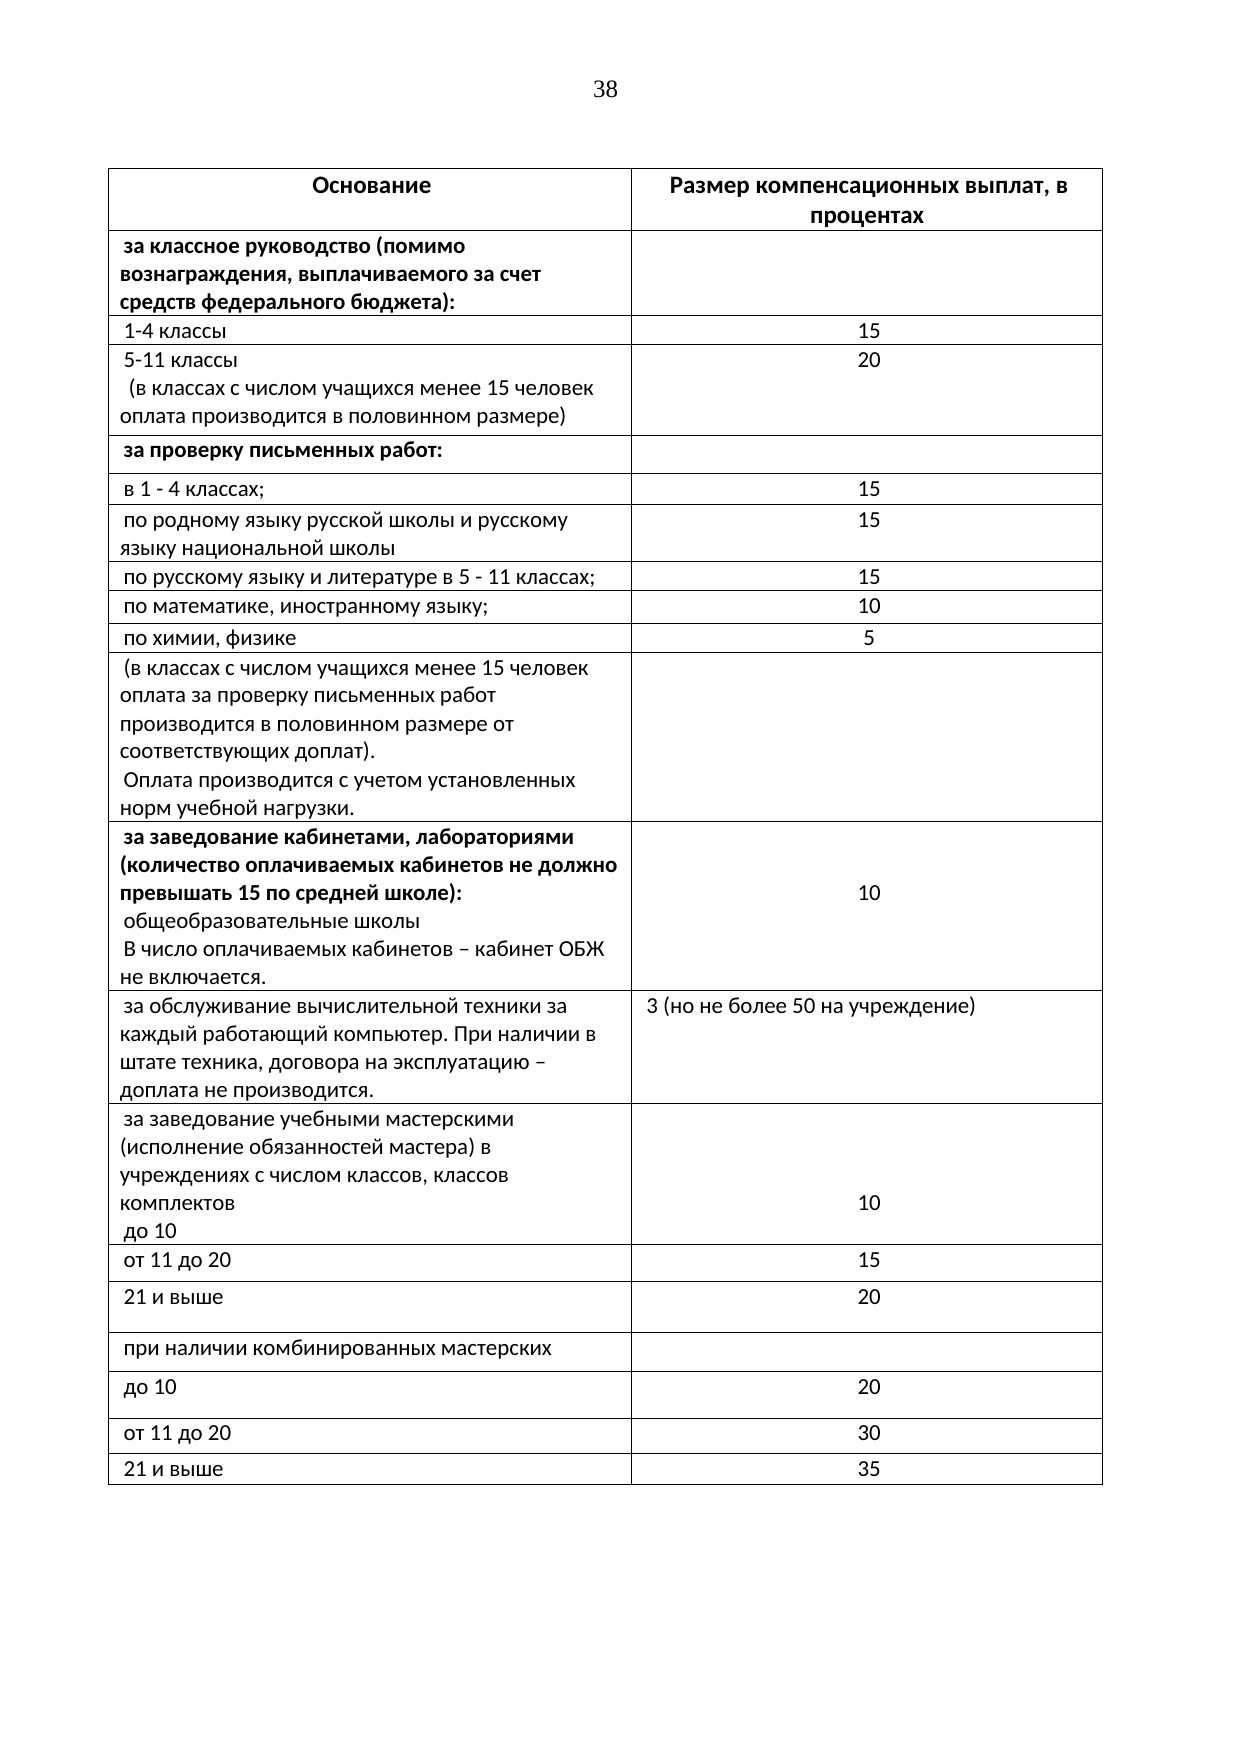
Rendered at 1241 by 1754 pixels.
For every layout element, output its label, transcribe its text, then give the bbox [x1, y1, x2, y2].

table_cell 15 [632, 316, 1102, 344]
table_cell при наличии комбинированных мастерских [109, 1333, 631, 1371]
table_cell от 11 до 20 [109, 1245, 631, 1281]
table_cell [632, 436, 1102, 473]
table_cell [632, 231, 1102, 315]
table_cell за классное руководство (помимо вознаграждения, выплачиваемого за счет средств федерального бюджета): [109, 231, 631, 315]
table_cell [632, 1333, 1102, 1371]
table_cell до 10 [109, 1372, 631, 1417]
table_cell по русскому языку и литературе в 5 - 11 классах; [109, 562, 631, 590]
table_cell 10 [632, 822, 1102, 990]
table_cell 10 [632, 591, 1102, 622]
table_cell 5-11 классы (в классах с числом учащихся менее 15 человек оплата производится в половинном размере) [109, 345, 631, 434]
table_cell 20 [632, 1282, 1102, 1332]
table_cell по химии, физике [109, 624, 631, 652]
table_cell 20 [632, 345, 1102, 434]
table_cell [632, 653, 1102, 821]
table_cell по математике, иностранному языку; [109, 591, 631, 622]
table_header Размер компенсационных выплат, в процентах [632, 169, 1102, 230]
table_cell за заведование учебными мастерскими (исполнение обязанностей мастера) в учреждениях с числом классов, классов комплектов до 10 [109, 1104, 631, 1244]
table_cell 30 [632, 1419, 1102, 1453]
table_cell 1-4 классы [109, 316, 631, 344]
table_cell 15 [632, 562, 1102, 590]
table_cell 15 [632, 1245, 1102, 1281]
table_cell за заведование кабинетами, лабораториями (количество оплачиваемых кабинетов не должно превышать 15 по средней школе): общеобразовательные школы В число оплачиваемых кабинетов – кабинет ОБЖ не включается. [109, 822, 631, 990]
table_header Основание [109, 169, 631, 230]
table_cell от 11 до 20 [109, 1419, 631, 1453]
table_cell 21 и выше [109, 1454, 631, 1484]
table_cell за обслуживание вычислительной техники за каждый работающий компьютер. При наличии в штате техника, договора на эксплуатацию – доплата не производится. [109, 991, 631, 1103]
table_cell 15 [632, 474, 1102, 504]
table_cell за проверку письменных работ: [109, 436, 631, 473]
table_cell (в классах с числом учащихся менее 15 человек оплата за проверку письменных работ производится в половинном размере от соответствующих доплат). Оплата производится с учетом установленных норм учебной нагрузки. [109, 653, 631, 821]
table_cell 10 [632, 1104, 1102, 1244]
table_cell в 1 - 4 классах; [109, 474, 631, 504]
table_cell 3 (но не более 50 на учреждение) [632, 991, 1102, 1103]
table_cell по родному языку русской школы и русскому языку национальной школы [109, 505, 631, 561]
table_cell 5 [632, 624, 1102, 652]
table_cell 20 [632, 1372, 1102, 1417]
table_cell 15 [632, 505, 1102, 561]
table_cell 35 [632, 1454, 1102, 1484]
table_cell 21 и выше [109, 1282, 631, 1332]
